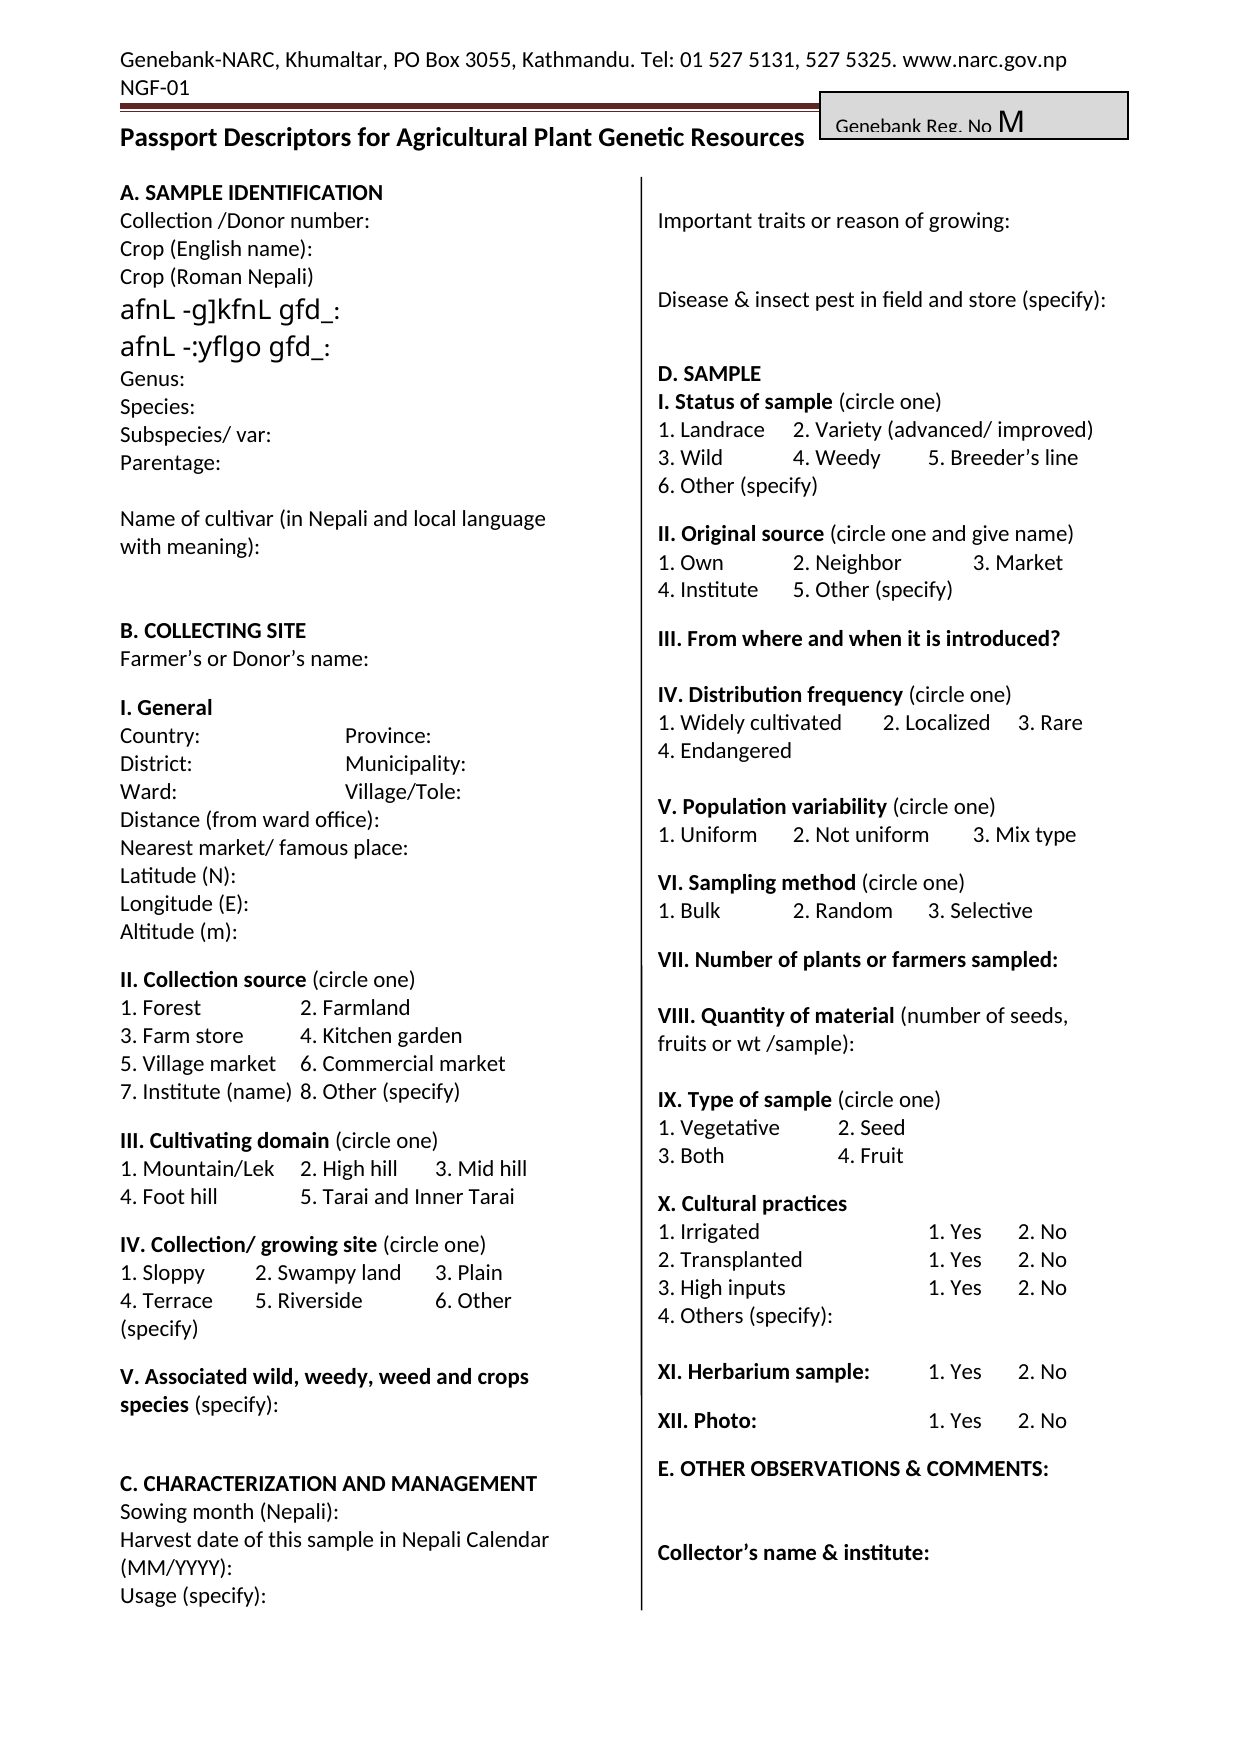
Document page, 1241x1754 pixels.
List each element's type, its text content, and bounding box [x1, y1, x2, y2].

text E. OTHER OBSERVATIONS & COMMENTS: [658, 1454, 1120, 1482]
text IV. Distribution frequency (circle one) [658, 680, 1120, 708]
text Harvest date of this sample in Nepali Calendar (MM/YYYY): [120, 1526, 583, 1582]
text 4. Institute 5. Other (specify) [658, 576, 1120, 604]
text 1. Forest 2. Farmland [120, 993, 583, 1021]
text Nearest market/ famous place: [120, 833, 583, 861]
text 1. Own 2. Neighbor 3. Market [658, 548, 1120, 576]
text Subspecies/ var: [120, 420, 583, 448]
text XI. Herbarium sample: 1. Yes 2. No [658, 1357, 1120, 1385]
text II. Collection source (circle one) [120, 965, 583, 993]
text 4. Others (specify): [658, 1301, 1120, 1329]
text 1. Uniform 2. Not uniform 3. Mix type [658, 820, 1120, 848]
text 4. Foot hill 5. Tarai and Inner Tarai [120, 1182, 583, 1210]
text VII. Number of plants or farmers sampled: [658, 945, 1120, 973]
text B. COLLECTING SITE [120, 616, 583, 644]
text Collector’s name & institute: [658, 1538, 1120, 1566]
text V. Associated wild, weedy, weed and crops species (specify): [120, 1362, 583, 1418]
text Latitude (N): [120, 861, 583, 889]
text IV. Collection/ growing site (circle one) [120, 1230, 583, 1258]
text Farmer’s or Donor’s name: [120, 644, 583, 672]
text 1. Vegetative 2. Seed [658, 1113, 1120, 1141]
text Longitude (E): [120, 889, 583, 917]
text Crop (English name): [120, 234, 583, 262]
text 1. Landrace 2. Variety (advanced/ improved) 3. Wild 4. Weedy 5. Breeder’s line 6. Other (specify) [658, 415, 1120, 499]
text 1. Sloppy 2. Swampy land 3. Plain 4. Terrace 5. Riverside 6. Other (specify) [120, 1258, 583, 1342]
text afnL -:yflgo gfd_: [120, 327, 583, 364]
text Crop (Roman Nepali) [120, 262, 583, 291]
text Sowing month (Nepali): [120, 1497, 583, 1526]
text Genus: [120, 364, 583, 392]
text X. Cultural practices [658, 1189, 1120, 1217]
text D. SAMPLE [658, 359, 1120, 387]
text Altitude (m): [120, 917, 583, 945]
text 1. Mountain/Lek 2. High hill 3. Mid hill [120, 1154, 583, 1182]
text Important traits or reason of growing: [658, 206, 1120, 234]
text afnL -g]kfnL gfd_: [120, 291, 583, 327]
text Name of cultivar (in Nepali and local language with meaning): [120, 504, 583, 560]
text 4. Endangered [658, 736, 1120, 764]
text XII. Photo: 1. Yes 2. No [658, 1406, 1120, 1434]
text 1. Bulk 2. Random 3. Selective [658, 896, 1120, 924]
text 7. Institute (name) 8. Other (specify) [120, 1077, 583, 1105]
text 3. Farm store 4. Kitchen garden [120, 1021, 583, 1049]
text 1. Irrigated 1. Yes 2. No [658, 1217, 1120, 1245]
text District: Municipality: [120, 749, 583, 777]
text 2. Transplanted 1. Yes 2. No [658, 1245, 1120, 1273]
text Species: [120, 392, 583, 420]
text 3. Both 4. Fruit [658, 1141, 1120, 1169]
text Parentage: [120, 448, 583, 476]
text V. Population variability (circle one) [658, 792, 1120, 820]
text Ward: Village/Tole: [120, 777, 583, 805]
text Passport Descriptors for Agricultural Plant Genetic Resources [120, 120, 1120, 153]
text VI. Sampling method (circle one) [658, 868, 1120, 896]
text I. Status of sample (circle one) [658, 387, 1120, 415]
text 1. Widely cultivated 2. Localized 3. Rare [658, 708, 1120, 736]
text III. From where and when it is introduced? [658, 624, 1120, 652]
text Usage (specify): [120, 1582, 583, 1609]
text III. Cultivating domain (circle one) [120, 1126, 583, 1154]
text 5. Village market 6. Commercial market [120, 1049, 583, 1077]
text 3. High inputs 1. Yes 2. No [658, 1273, 1120, 1301]
text VIII. Quantity of material (number of seeds, fruits or wt /sample): [658, 1001, 1120, 1057]
text IX. Type of sample (circle one) [658, 1085, 1120, 1113]
text Country: Province: [120, 721, 583, 749]
text II. Original source (circle one and give name) [658, 519, 1120, 548]
text C. CHARACTERIZATION AND MANAGEMENT [120, 1469, 583, 1497]
text Distance (from ward office): [120, 805, 583, 833]
text I. General [120, 693, 583, 721]
text A. SAMPLE IDENTIFICATION [120, 178, 583, 206]
text Disease & insect pest in field and store (specify): [658, 285, 1120, 313]
text Collection /Donor number: [120, 206, 583, 234]
